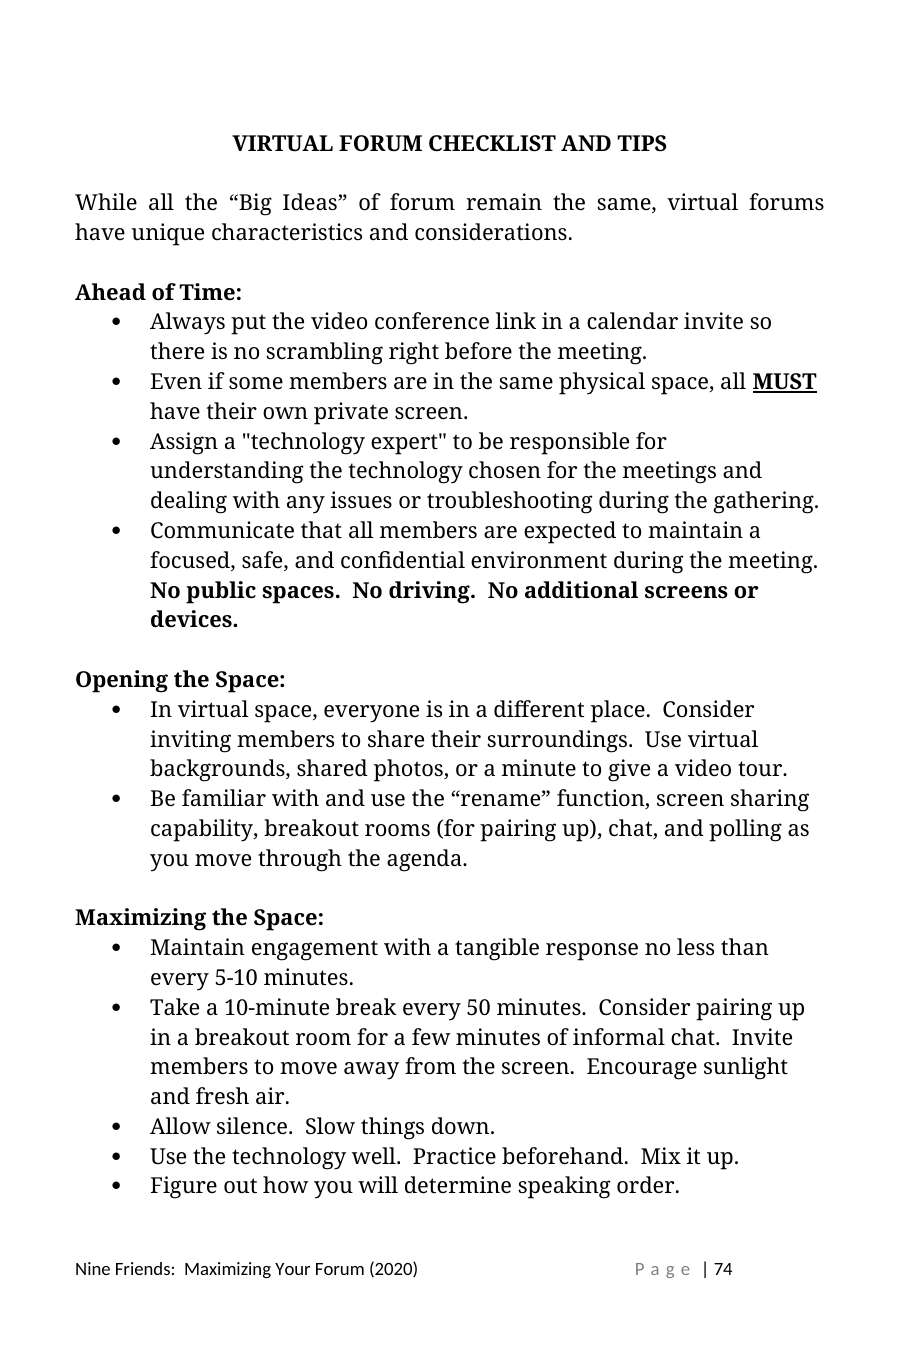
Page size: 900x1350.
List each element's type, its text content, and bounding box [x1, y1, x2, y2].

text VIRTUAL FORUM CHECKLIST AND TIPS [75, 128, 825, 157]
list Allow silence. Slow things down. [112, 1111, 825, 1141]
list Maintain engagement with a tangible response no less than every 5-10 minutes. [112, 932, 825, 992]
text Maximizing the Space: [75, 902, 825, 932]
list Take a 10-minute break every 50 minutes. Consider pairing up in a breakout room for a few minutes of informal chat. Invite members to move away from the screen. Encourage sunlight and fresh air. [112, 992, 825, 1111]
list Use the technology well. Practice beforehand. Mix it up. [112, 1141, 825, 1170]
list In virtual space, everyone is in a different place. Consider inviting members to share their surroundings. Use virtual backgrounds, shared photos, or a minute to give a video tour. [112, 694, 825, 783]
list Be familiar with and use the “rename” function, screen sharing capability, breakout rooms (for pairing up), chat, and polling as you move through the agenda. [112, 783, 825, 872]
list Figure out how you will determine speaking order. [112, 1170, 825, 1200]
list Always put the video conference link in a calendar invite so there is no scrambling right before the meeting. [112, 306, 825, 366]
text While all the “Big Ideas” of forum remain the same, virtual forums have unique characteristics and considerations. [75, 187, 825, 247]
list Even if some members are in the same physical space, all MUST have their own private screen. [112, 366, 825, 426]
text Opening the Space: [75, 664, 825, 694]
text Ahead of Time: [75, 277, 825, 306]
list Communicate that all members are expected to maintain a focused, safe, and confidential environment during the meeting. No public spaces. No driving. No additional screens or devices. [112, 515, 825, 634]
list Assign a "technology expert" to be responsible for understanding the technology chosen for the meetings and dealing with any issues or troubleshooting during the gathering. [112, 426, 825, 515]
